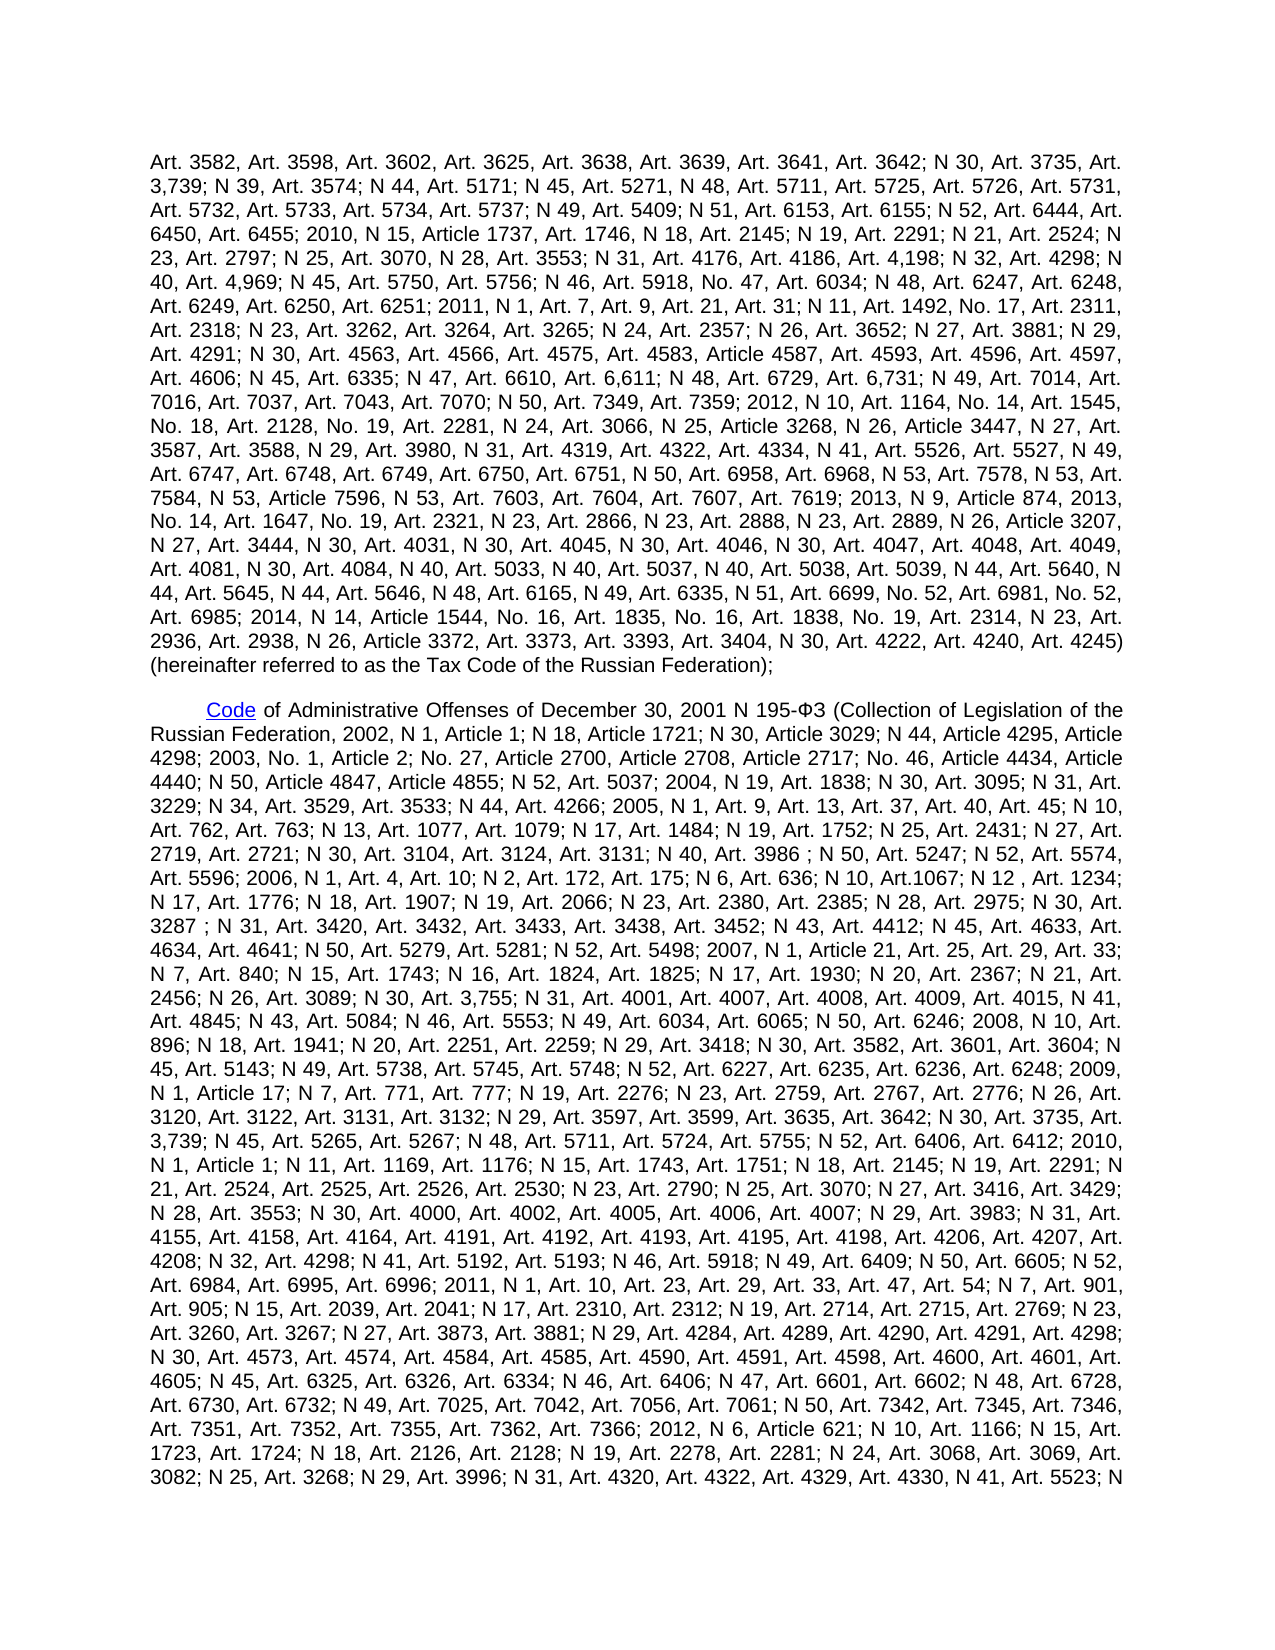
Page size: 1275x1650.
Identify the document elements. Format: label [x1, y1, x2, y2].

text [150, 150, 1125, 677]
text [150, 698, 1125, 1488]
